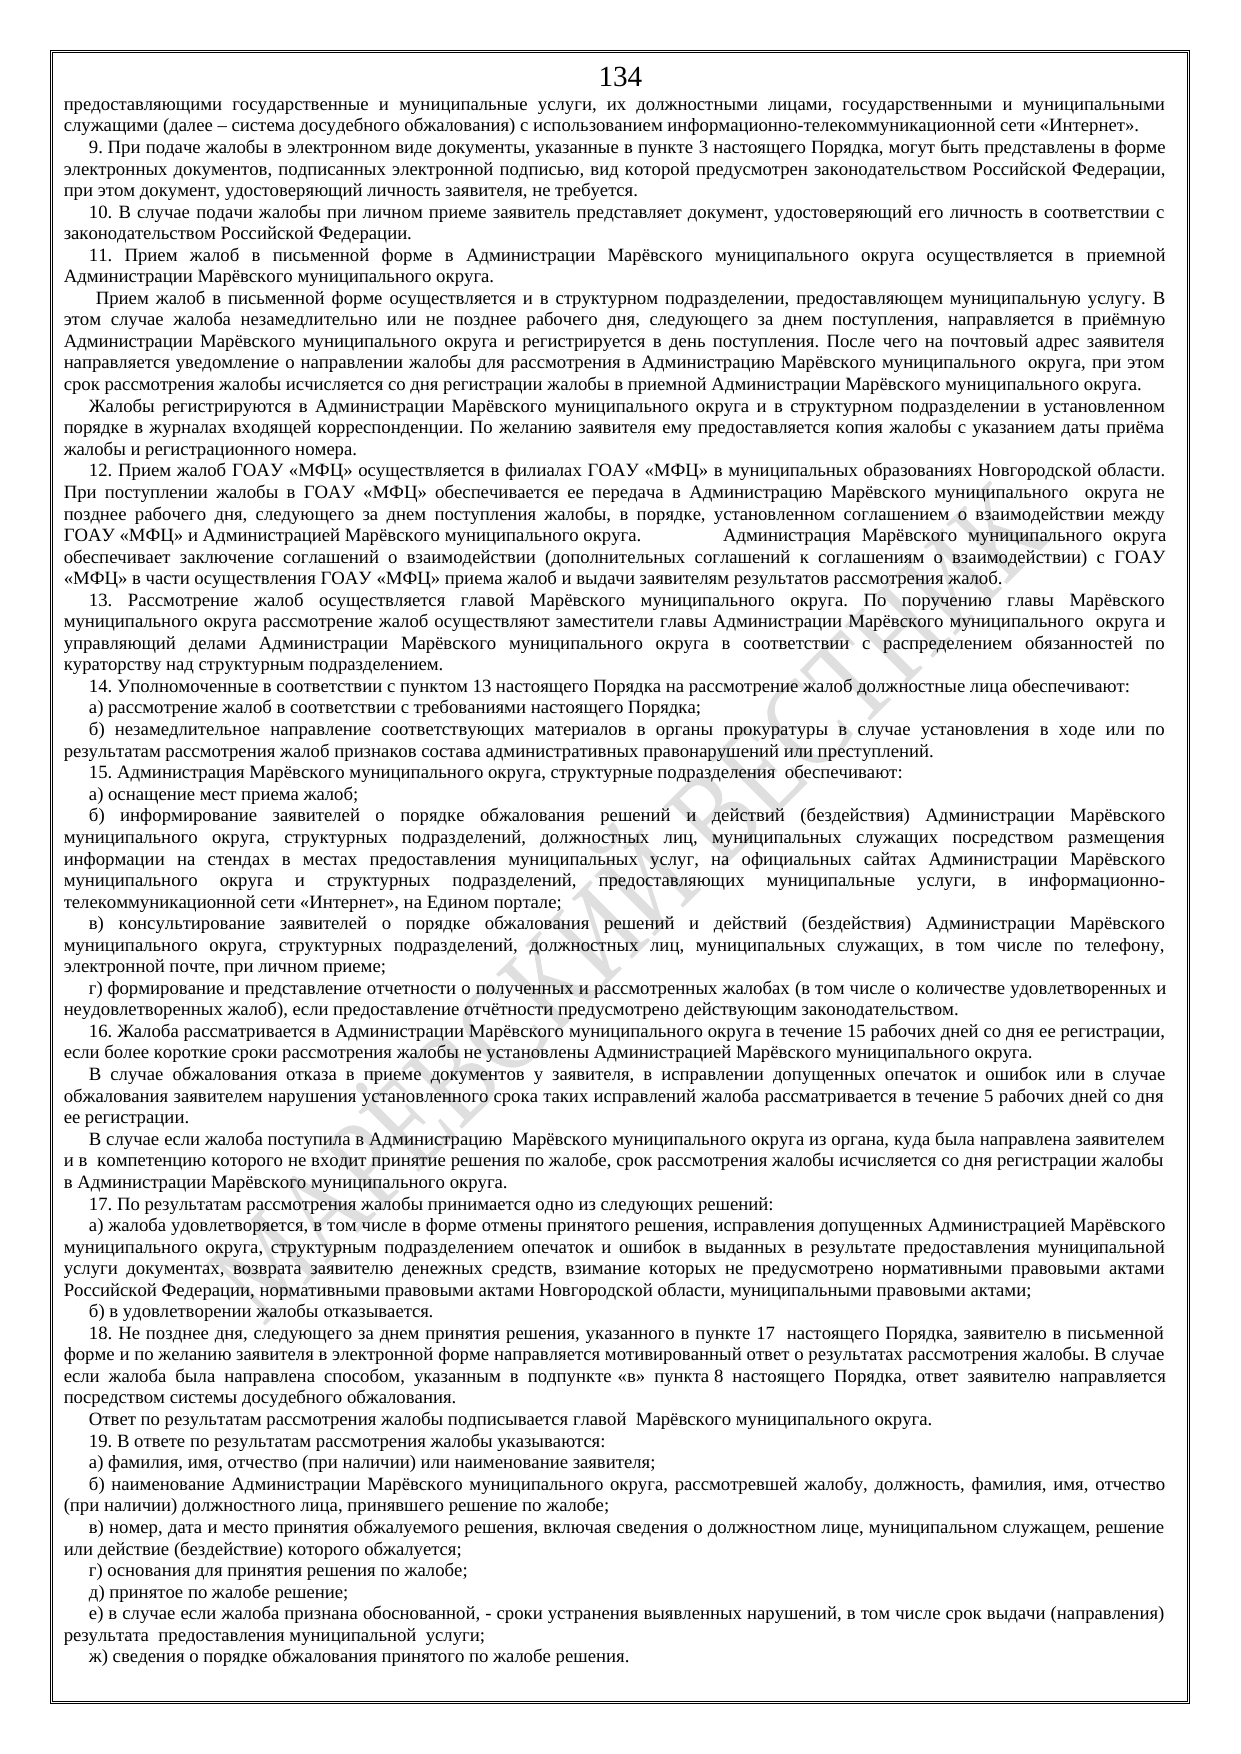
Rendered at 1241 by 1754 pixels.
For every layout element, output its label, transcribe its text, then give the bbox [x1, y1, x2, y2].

text 16. Жалоба рассматривается в Администрации Марёвского муниципального округа в течение 15 рабочих дней со дня ее регистрации, если более короткие сроки рассмотрения жалобы не установлены Администрацией Марёвского муниципального округа. [63, 1020, 1167, 1063]
text 13. Рассмотрение жалоб осуществляется главой Марёвского муниципального округа. По поручению главы Марёвского муниципального округа рассмотрение жалоб осуществляют заместители главы Администрации Марёвского муниципального округа и управляющий делами Администрации Марёвского муниципального округа в соответствии с распределением обязанностей по кураторству над структурным подразделением. [63, 589, 1167, 675]
text 18. Не позднее дня, следующего за днем принятия решения, указанного в пункте 17 настоящего Порядка, заявителю в письменной форме и по желанию заявителя в электронной форме направляется мотивированный ответ о результатах рассмотрения жалобы. В случае если жалоба была направлена способом, указанным в подпункте «в» пункта 8 настоящего Порядка, ответ заявителю направляется посредством системы досудебного обжалования. [63, 1322, 1167, 1408]
text е) в случае если жалоба признана обоснованной, - сроки устранения выявленных нарушений, в том числе срок выдачи (направления) результата предоставления муниципальной услуги; [63, 1602, 1167, 1645]
text б) незамедлительное направление соответствующих материалов в органы прокуратуры в случае установления в ходе или по результатам рассмотрения жалоб признаков состава административных правонарушений или преступлений. [63, 718, 1167, 761]
text Ответ по результатам рассмотрения жалобы подписывается главой Марёвского муниципального округа. [63, 1408, 1167, 1429]
text в) консультирование заявителей о порядке обжалования решений и действий (бездействия) Администрации Марёвского муниципального округа, структурных подразделений, должностных лиц, муниципальных служащих, в том числе по телефону, электронной почте, при личном приеме; [63, 912, 1167, 977]
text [63, 93, 1167, 136]
text а) оснащение мест приема жалоб; [63, 783, 1167, 804]
text Жалобы регистрируются в Администрации Марёвского муниципального округа и в структурном подразделении в установленном порядке в журналах входящей корреспонденции. По желанию заявителя ему предоставляется копия жалобы с указанием даты приёма жалобы и регистрационного номера. [63, 394, 1167, 459]
text 10. В случае подачи жалобы при личном приеме заявитель представляет документ, удостоверяющий его личность в соответствии с законодательством Российской Федерации. [63, 201, 1167, 244]
text Прием жалоб в письменной форме осуществляется и в структурном подразделении, предоставляющем муниципальную услугу. В этом случае жалоба незамедлительно или не позднее рабочего дня, следующего за днем поступления, направляется в приёмную Администрации Марёвского муниципального округа и регистрируется в день поступления. После чего на почтовый адрес заявителя направляется уведомление о направлении жалобы для рассмотрения в Администрацию Марёвского муниципального округа, при этом срок рассмотрения жалобы исчисляется со дня регистрации жалобы в приемной Администрации Марёвского муниципального округа. [63, 287, 1167, 394]
text д) принятое по жалобе решение; [63, 1581, 1167, 1602]
text В случае если жалоба поступила в Администрацию Марёвского муниципального округа из органа, куда была направлена заявителем и в компетенцию которого не входит принятие решения по жалобе, срок рассмотрения жалобы исчисляется со дня регистрации жалобы в Администрации Марёвского муниципального округа. [63, 1128, 1167, 1192]
text ж) сведения о порядке обжалования принятого по жалобе решения. [63, 1645, 1167, 1667]
text 14. Уполномоченные в соответствии с пунктом 13 настоящего Порядка на рассмотрение жалоб должностные лица обеспечивают: [63, 675, 1167, 696]
text г) формирование и представление отчетности о полученных и рассмотренных жалобах (в том числе о количестве удовлетворенных и неудовлетворенных жалоб), если предоставление отчётности предусмотрено действующим законодательством. [63, 977, 1167, 1020]
text 15. Администрация Марёвского муниципального округа, структурные подразделения обеспечивают: [63, 761, 1167, 783]
text 17. По результатам рассмотрения жалобы принимается одно из следующих решений: [63, 1192, 1167, 1214]
text б) информирование заявителей о порядке обжалования решений и действий (бездействия) Администрации Марёвского муниципального округа, структурных подразделений, должностных лиц, муниципальных служащих посредством размещения информации на стендах в местах предоставления муниципальных услуг, на официальных сайтах Администрации Марёвского муниципального округа и структурных подразделений, предоставляющих муниципальные услуги, в информационно-телекоммуникационной сети «Интернет», на Едином портале; [63, 804, 1167, 912]
text 9. При подаче жалобы в электронном виде документы, указанные в пункте 3 настоящего Порядка, могут быть представлены в форме электронных документов, подписанных электронной подписью, вид которой предусмотрен законодательством Российской Федерации, при этом документ, удостоверяющий личность заявителя, не требуется. [63, 136, 1167, 201]
text 19. В ответе по результатам рассмотрения жалобы указываются: [63, 1429, 1167, 1451]
text В случае обжалования отказа в приеме документов у заявителя, в исправлении допущенных опечаток и ошибок или в случае обжалования заявителем нарушения установленного срока таких исправлений жалоба рассматривается в течение 5 рабочих дней со дня ее регистрации. [63, 1063, 1167, 1128]
text а) рассмотрение жалоб в соответствии с требованиями настоящего Порядка; [63, 696, 1167, 718]
text в) номер, дата и место принятия обжалуемого решения, включая сведения о должностном лице, муниципальном служащем, решение или действие (бездействие) которого обжалуется; [63, 1516, 1167, 1559]
text 12. Прием жалоб ГОАУ «МФЦ» осуществляется в филиалах ГОАУ «МФЦ» в муниципальных образованиях Новгородской области. При поступлении жалобы в ГОАУ «МФЦ» обеспечивается ее передача в Администрацию Марёвского муниципального округа не позднее рабочего дня, следующего за днем поступления жалобы, в порядке, установленном соглашением о взаимодействии между ГОАУ «МФЦ» и Администрацией Марёвского муниципального округа. Администрация Марёвского муниципального округа обеспечивает заключение соглашений о взаимодействии (дополнительных соглашений к соглашениям о взаимодействии) с ГОАУ «МФЦ» в части осуществления ГОАУ «МФЦ» приема жалоб и выдачи заявителям результатов рассмотрения жалоб. [63, 459, 1167, 589]
text б) наименование Администрации Марёвского муниципального округа, рассмотревшей жалобу, должность, фамилия, имя, отчество (при наличии) должностного лица, принявшего решение по жалобе; [63, 1473, 1167, 1516]
text б) в удовлетворении жалобы отказывается. [63, 1300, 1167, 1322]
text а) жалоба удовлетворяется, в том числе в форме отмены принятого решения, исправления допущенных Администрацией Марёвского муниципального округа, структурным подразделением опечаток и ошибок в выданных в результате предоставления муниципальной услуги документах, возврата заявителю денежных средств, взимание которых не предусмотрено нормативными правовыми актами Российской Федерации, нормативными правовыми актами Новгородской области, муниципальными правовыми актами; [63, 1214, 1167, 1300]
text а) фамилия, имя, отчество (при наличии) или наименование заявителя; [63, 1451, 1167, 1473]
text 11. Прием жалоб в письменной форме в Администрации Марёвского муниципального округа осуществляется в приемной Администрации Марёвского муниципального округа. [63, 244, 1167, 287]
text г) основания для принятия решения по жалобе; [63, 1559, 1167, 1581]
